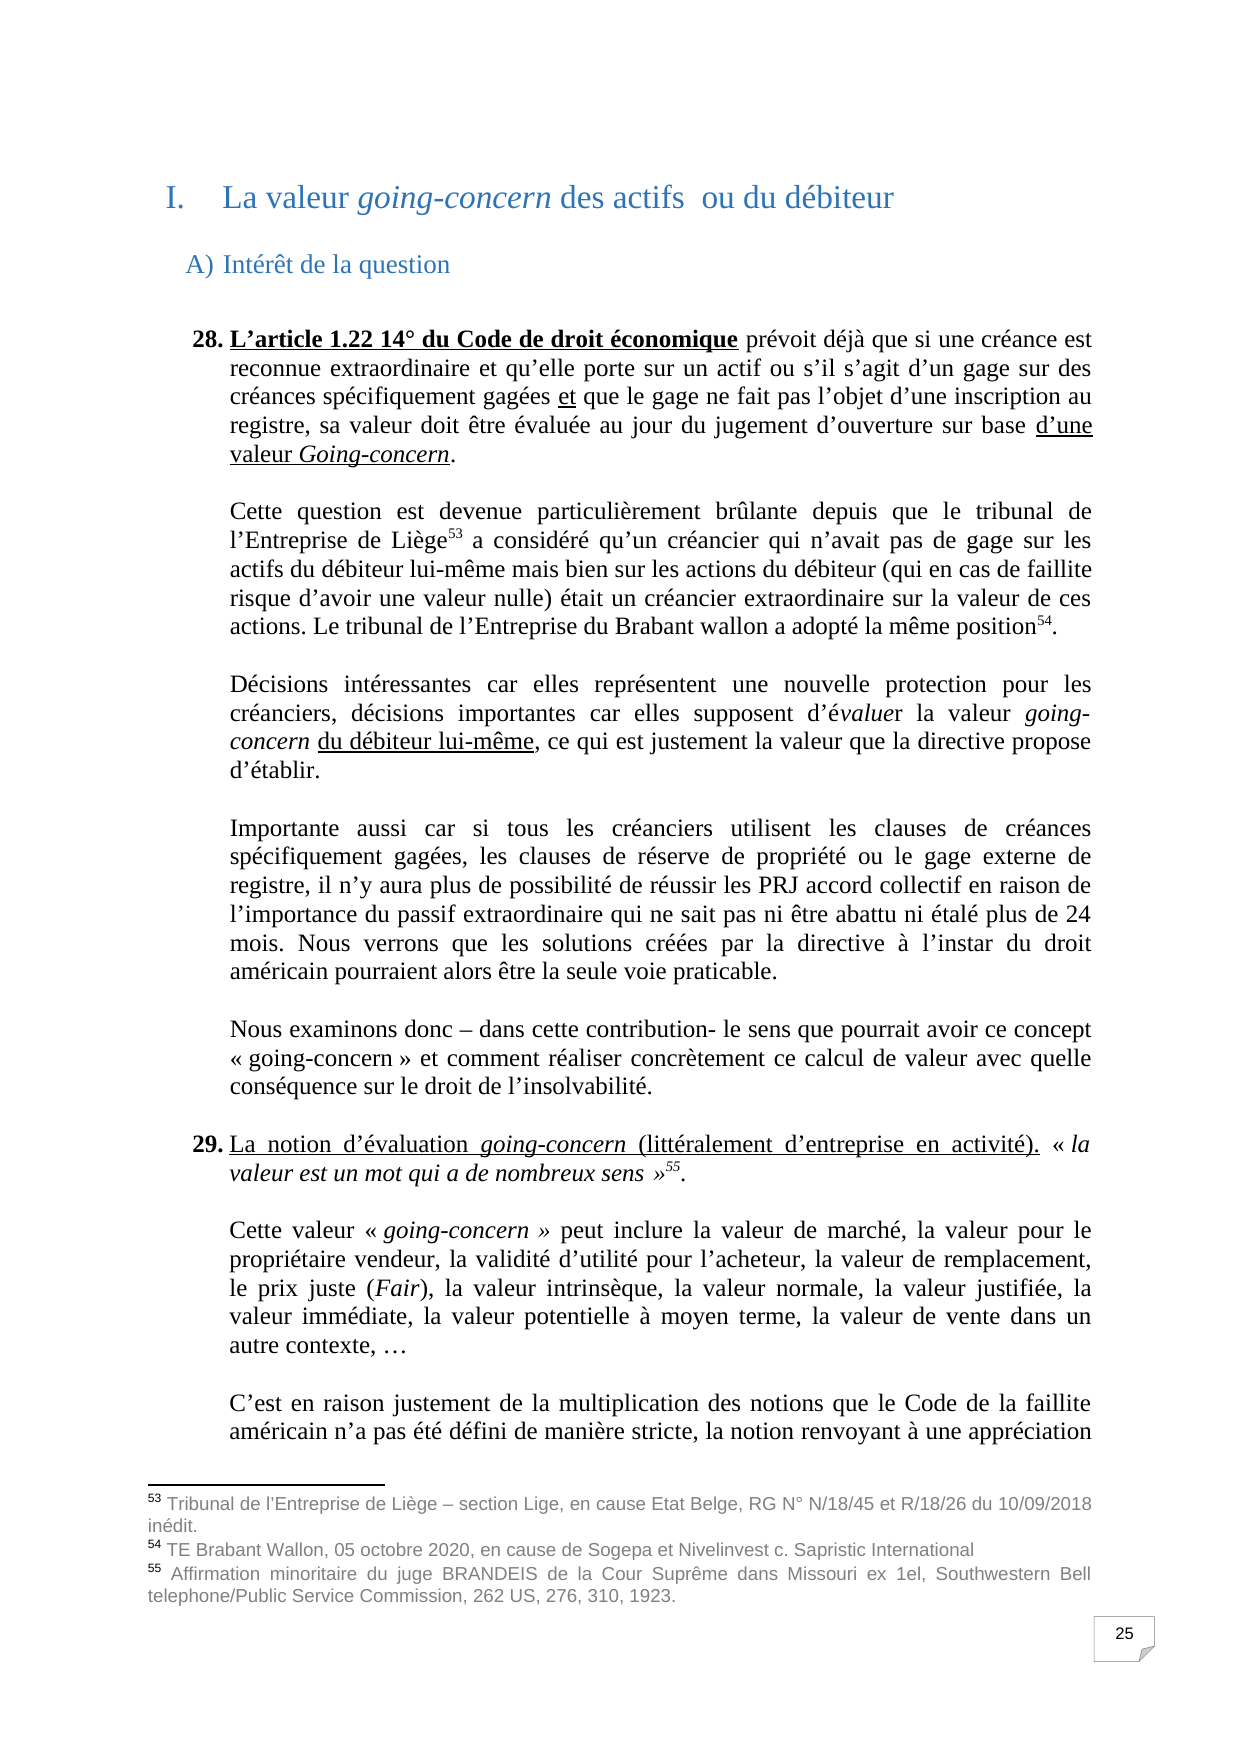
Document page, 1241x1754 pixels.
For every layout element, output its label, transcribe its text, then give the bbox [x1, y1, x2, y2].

list Cette valeur « going-concern » peut inclure la valeur de marché, la valeur pour le propriétaire vendeur, la validité d’utilité pour l’acheteur, la valeur de remplacement, le prix juste (Fair), la valeur intrinsèque, la valeur normale, la valeur justifiée, la valeur immédiate, la valeur potentielle à moyen terme, la valeur de vente dans un autre contexte, … [229, 1215, 1092, 1359]
list Décisions intéressantes car elles représentent une nouvelle protection pour les créanciers, décisions importantes car elles supposent d’évaluer la valeur going-concern du débiteur lui-même, ce qui est justement la valeur que la directive propose d’établir. [229, 669, 1092, 784]
list Nous examinons donc – dans cette contribution- le sens que pourrait avoir ce concept « going-concern » et comment réaliser concrètement ce calcul de valeur avec quelle conséquence sur le droit de l’insolvabilité. [229, 1014, 1092, 1100]
list Importante aussi car si tous les créanciers utilisent les clauses de créances spécifiquement gagées, les clauses de réserve de propriété ou le gage externe de registre, il n’y aura plus de possibilité de réussir les PRJ accord collectif en raison de l’importance du passif extraordinaire qui ne sait pas ni être abattu ni étalé plus de 24 mois. Nous verrons que les solutions créées par la directive à l’instar du droit américain pourraient alors être la seule voie praticable. [229, 813, 1092, 985]
list Cette question est devenue particulièrement brûlante depuis que le tribunal de l’Entreprise de Liège a considéré qu’un créancier qui n’avait pas de gage sur les actifs du débiteur lui-même mais bien sur les actions du débiteur (qui en cas de faillite risque d’avoir une valeur nulle) était un créancier extraordinaire sur la valeur de ces actions. Le tribunal de l’Entreprise du Brabant wallon a adopté la même position. [229, 496, 1092, 640]
subtitle La valeur going-concern des actifs ou du débiteur [185, 177, 1092, 216]
subtitle Intérêt de la question [185, 248, 1092, 279]
list L’article 1.22 14° du Code de droit économique prévoit déjà que si une créance est reconnue extraordinaire et qu’elle porte sur un actif ou s’il s’agit d’un gage sur des créances spécifiquement gagées et que le gage ne fait pas l’objet d’une inscription au registre, sa valeur doit être évaluée au jour du jugement d’ouverture sur base d’une valeur Going-concern. [192, 324, 1092, 468]
list La notion d’évaluation going-concern (littéralement d’entreprise en activité). « la valeur est un mot qui a de nombreux sens ». [192, 1129, 1092, 1186]
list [229, 1388, 1092, 1445]
